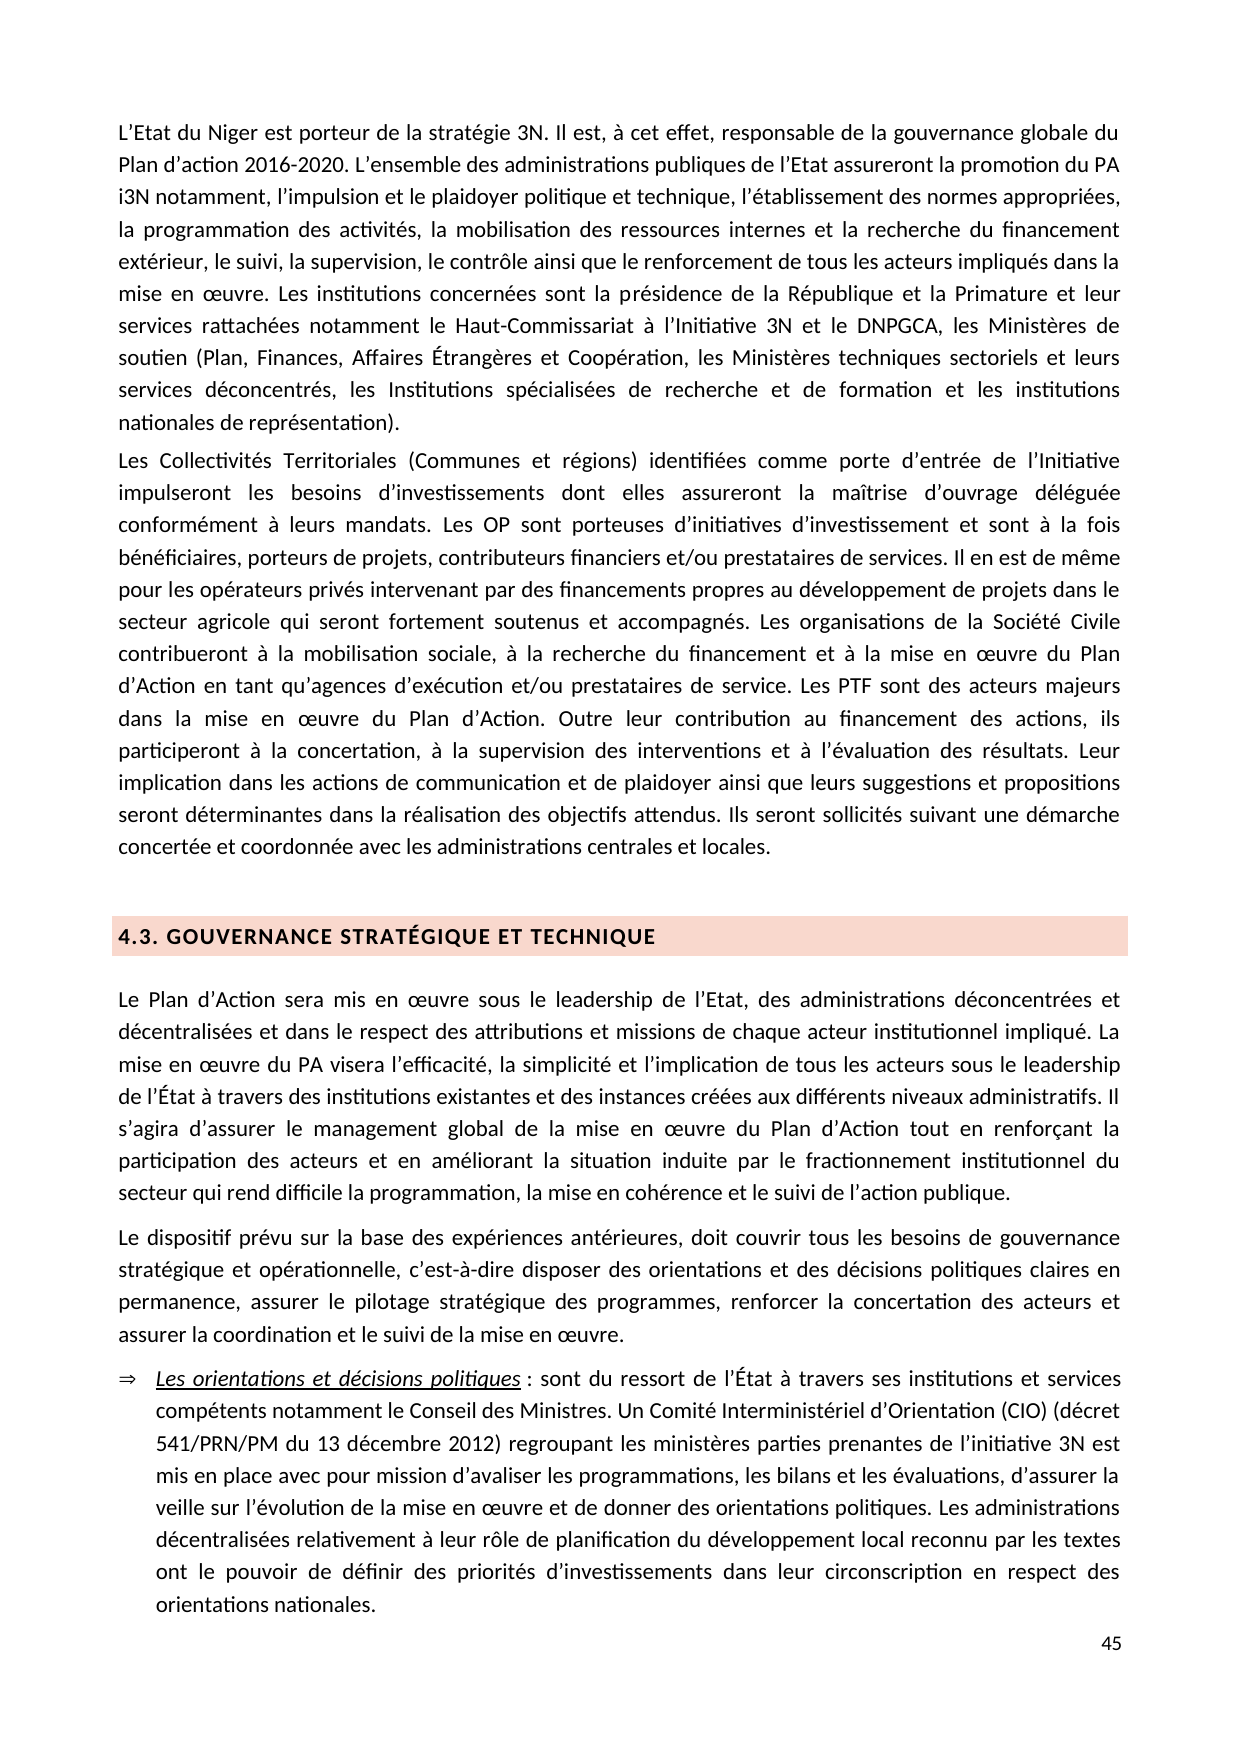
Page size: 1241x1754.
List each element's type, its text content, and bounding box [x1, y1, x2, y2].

text L’Etat du Niger est porteur de la stratégie 3N. Il est, à cet effet, responsable de la gouvernance globale du Plan d’action 2016-2020. L’ensemble des administrations publiques de l’Etat assureront la promotion du PA i3N notamment, l’impulsion et le plaidoyer politique et technique, l’établissement des normes appropriées, la programmation des activités, la mobilisation des ressources internes et la recherche du financement extérieur, le suivi, la supervision, le contrôle ainsi que le renforcement de tous les acteurs impliqués dans la mise en œuvre. Les institutions concernées sont la présidence de la République et la Primature et leur services rattachées notamment le Haut-Commissariat à l’Initiative 3N et le DNPGCA, les Ministères de soutien (Plan, Finances, Affaires Étrangères et Coopération, les Ministères techniques sectoriels et leurs services déconcentrés, les Institutions spécialisées de recherche et de formation et les institutions nationales de représentation). [118, 118, 1122, 436]
text Le Plan d’Action sera mis en œuvre sous le leadership de l’Etat, des administrations déconcentrées et décentralisées et dans le respect des attributions et missions de chaque acteur institutionnel impliqué. La mise en œuvre du PA visera l’efficacité, la simplicité et l’implication de tous les acteurs sous le leadership de l’État à travers des institutions existantes et des instances créées aux différents niveaux administratifs. Il s’agira d’assurer le management global de la mise en œuvre du Plan d’Action tout en renforçant la participation des acteurs et en améliorant la situation induite par le fractionnement institutionnel du secteur qui rend difficile la programmation, la mise en cohérence et le suivi de l’action publique. [118, 985, 1122, 1206]
text Les Collectivités Territoriales (Communes et régions) identifiées comme porte d’entrée de l’Initiative impulseront les besoins d’investissements dont elles assureront la maîtrise d’ouvrage déléguée conformément à leurs mandats. Les OP sont porteuses d’initiatives d’investissement et sont à la fois bénéficiaires, porteurs de projets, contributeurs financiers et/ou prestataires de services. Il en est de même pour les opérateurs privés intervenant par des financements propres au développement de projets dans le secteur agricole qui seront fortement soutenus et accompagnés. Les organisations de la Société Civile contribueront à la mobilisation sociale, à la recherche du financement et à la mise en œuvre du Plan d’Action en tant qu’agences d’exécution et/ou prestataires de service. Les PTF sont des acteurs majeurs dans la mise en œuvre du Plan d’Action. Outre leur contribution au financement des actions, ils participeront à la concertation, à la supervision des interventions et à l’évaluation des résultats. Leur implication dans les actions de communication et de plaidoyer ainsi que leurs suggestions et propositions seront déterminantes dans la réalisation des objectifs attendus. Ils seront sollicités suivant une démarche concertée et coordonnée avec les administrations centrales et locales. [118, 446, 1122, 861]
list Les orientations et décisions politiques : sont du ressort de l’État à travers ses institutions et services compétents notamment le Conseil des Ministres. Un Comité Interministériel d’Orientation (CIO) (décret 541/PRN/PM du 13 décembre 2012) regroupant les ministères parties prenantes de l’initiative 3N est mis en place avec pour mission d’avaliser les programmations, les bilans et les évaluations, d’assurer la veille sur l’évolution de la mise en œuvre et de donner des orientations politiques. Les administrations décentralisées relativement à leur rôle de planification du développement local reconnu par les textes ont le pouvoir de définir des priorités d’investissements dans leur circonscription en respect des orientations nationales. [118, 1364, 1122, 1618]
text Le dispositif prévu sur la base des expériences antérieures, doit couvrir tous les besoins de gouvernance stratégique et opérationnelle, c’est-à-dire disposer des orientations et des décisions politiques claires en permanence, assurer le pilotage stratégique des programmes, renforcer la concertation des acteurs et assurer la coordination et le suivi de la mise en œuvre. [118, 1223, 1122, 1348]
subtitle 4.3. Gouvernance stratégique et technique [118, 922, 1122, 950]
